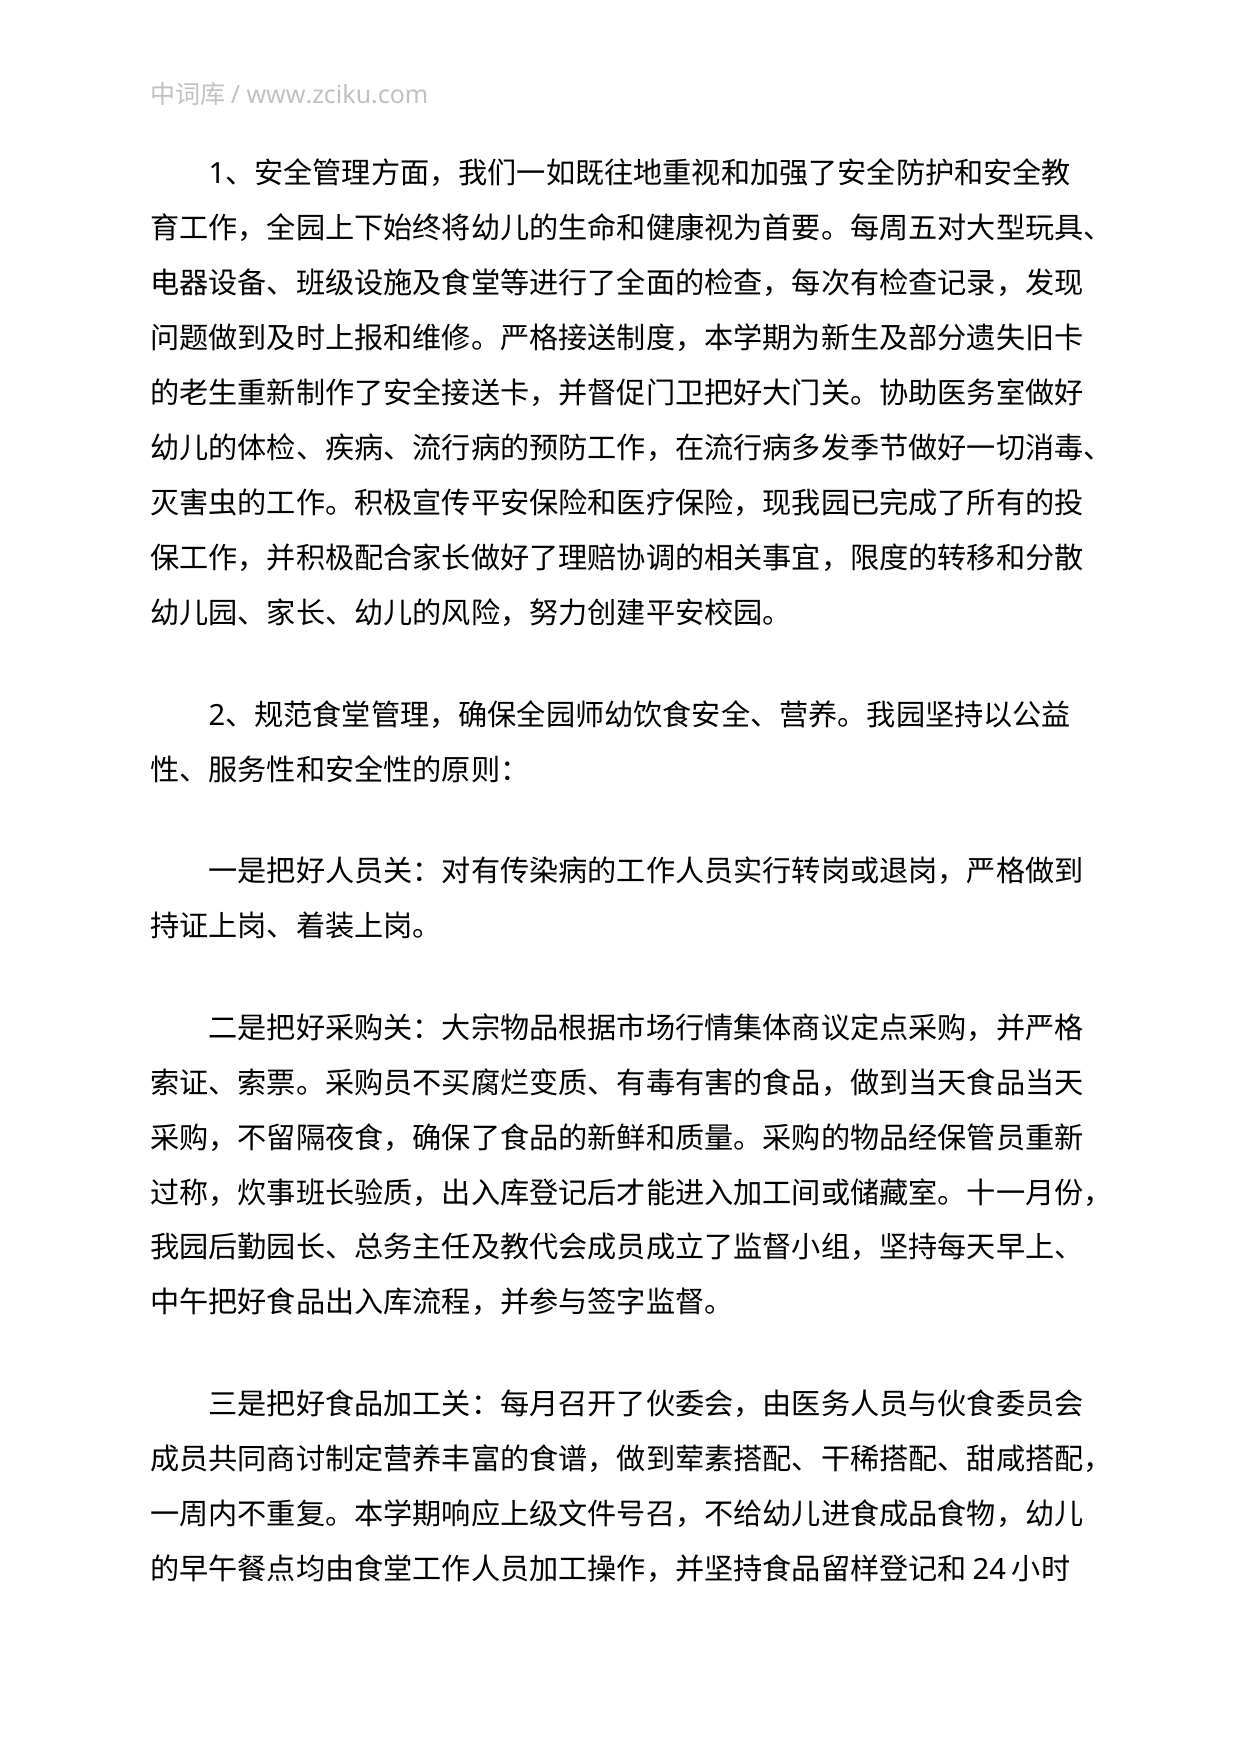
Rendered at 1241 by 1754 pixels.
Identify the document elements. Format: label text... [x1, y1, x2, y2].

text 二是把好采购关：大宗物品根据市场行情集体商议定点采购，并严格索证、索票。采购员不买腐烂变质、有毒有害的食品，做到当天食品当天采购，不留隔夜食，确保了食品的新鲜和质量。采购的物品经保管员重新过称，炊事班长验质，出入库登记后才能进入加工间或储藏室。十一月份，我园后勤园长、总务主任及教代会成员成立了监督小组，坚持每天早上、中午把好食品出入库流程，并参与签字监督。 [150, 1004, 1090, 1321]
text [150, 1381, 1090, 1588]
text 一是把好人员关：对有传染病的工作人员实行转岗或退岗，严格做到持证上岗、着装上岗。 [150, 848, 1090, 945]
text 2、规范食堂管理，确保全园师幼饮食安全、营养。我园坚持以公益性、服务性和安全性的原则： [150, 691, 1090, 788]
text 1、安全管理方面，我们一如既往地重视和加强了安全防护和安全教育工作，全园上下始终将幼儿的生命和健康视为首要。每周五对大型玩具、电器设备、班级设施及食堂等进行了全面的检查，每次有检查记录，发现问题做到及时上报和维修。严格接送制度，本学期为新生及部分遗失旧卡的老生重新制作了安全接送卡，并督促门卫把好大门关。协助医务室做好幼儿的体检、疾病、流行病的预防工作，在流行病多发季节做好一切消毒、灭害虫的工作。积极宣传平安保险和医疗保险，现我园已完成了所有的投保工作，并积极配合家长做好了理赔协调的相关事宜，限度的转移和分散幼儿园、家长、幼儿的风险，努力创建平安校园。 [150, 150, 1090, 632]
